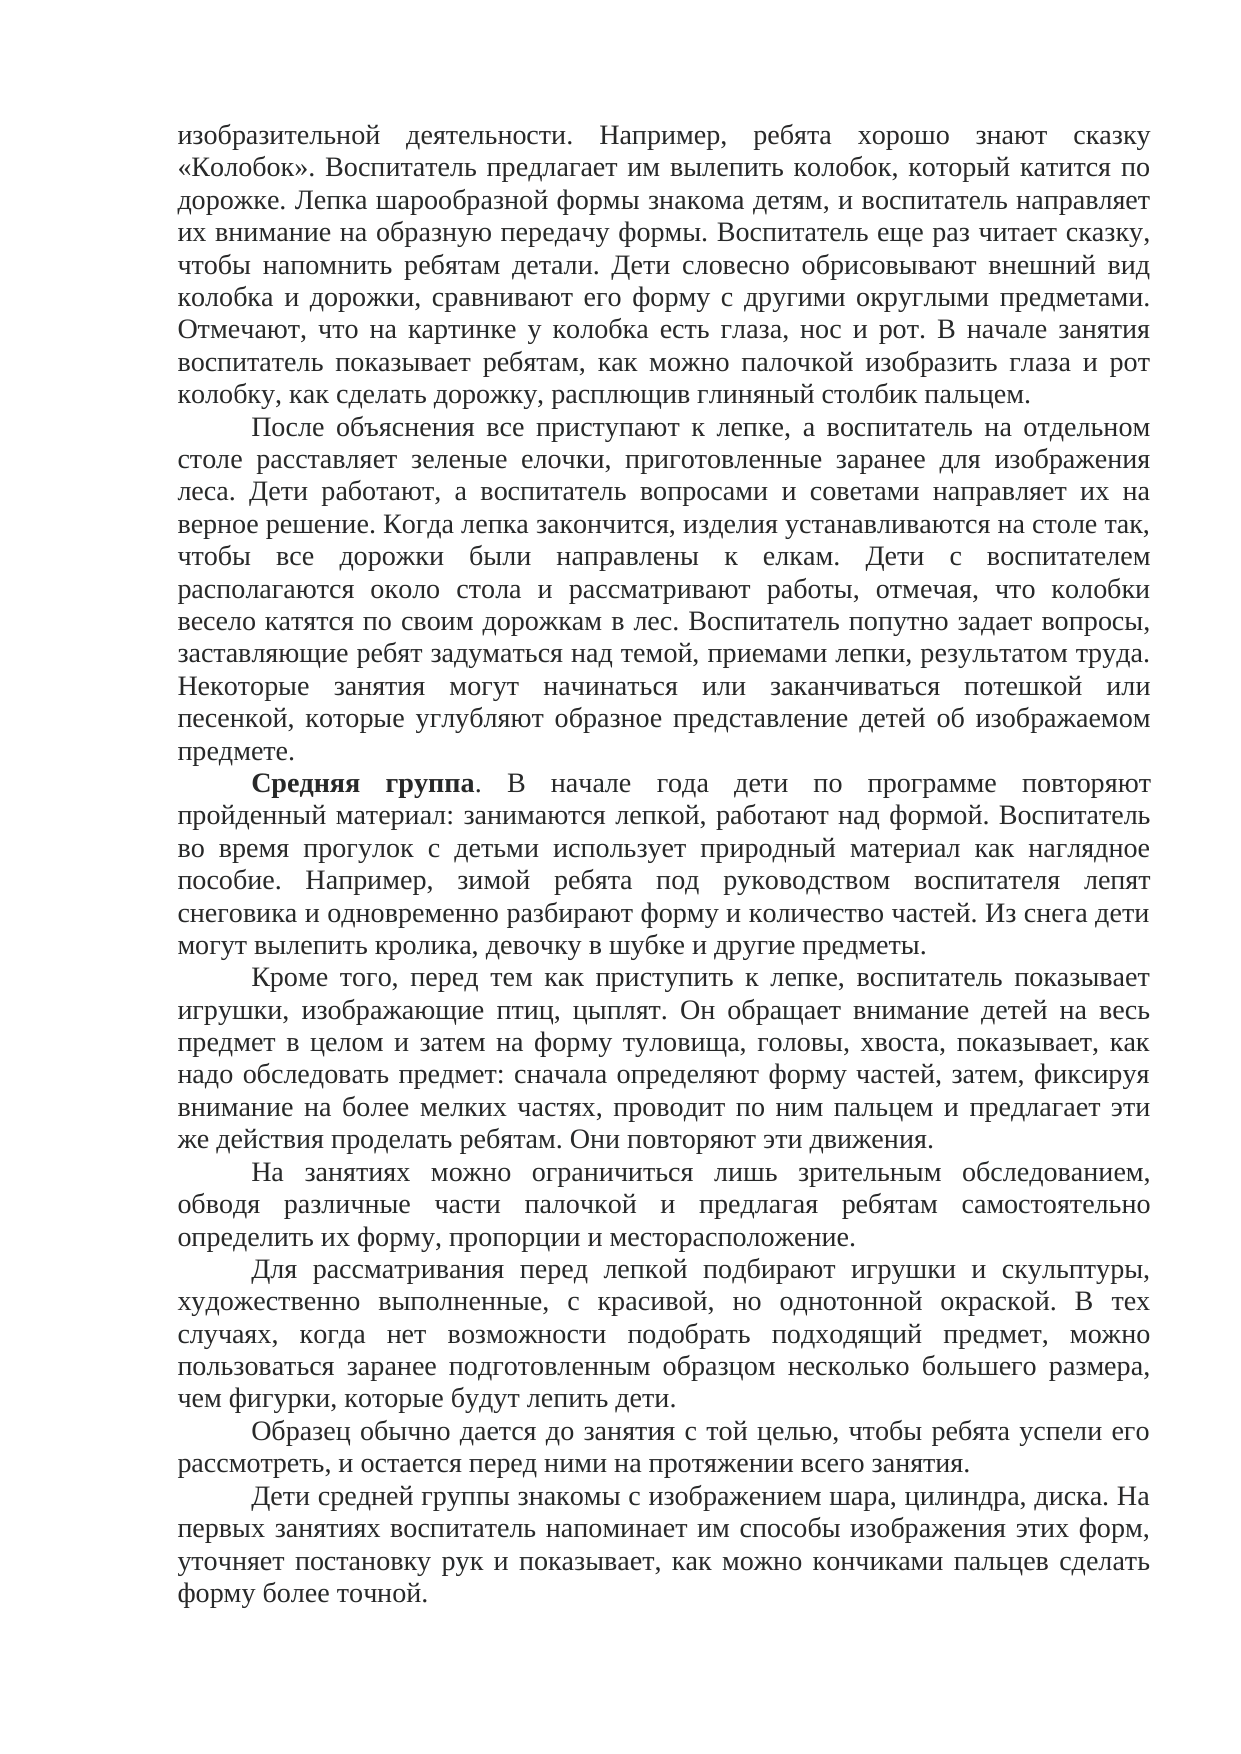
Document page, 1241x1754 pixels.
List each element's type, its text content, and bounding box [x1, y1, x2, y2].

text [177, 118, 1152, 410]
text Дети средней группы знакомы с изображением шара, цилиндра, диска. На первых занятиях воспитатель напоминает им способы изображения этих форм, уточняет постановку рук и показывает, как можно кончиками пальцев сделать форму более точной. [177, 1479, 1152, 1608]
text Кроме того, перед тем как приступить к лепке, воспитатель показывает игрушки, изображающие птиц, цыплят. Он обращает внимание детей на весь предмет в целом и затем на форму туловища, головы, хвоста, показывает, как надо обследовать предмет: сначала определяют форму частей, затем, фиксируя внимание на более мелких частях, проводит по ним пальцем и предлагает эти же действия проделать ребятам. Они повторяют эти движения. [177, 960, 1152, 1155]
text Для рассматривания перед лепкой подбирают игрушки и скульптуры, художественно выполненные, с красивой, но однотонной окраской. В тех случаях, когда нет возможности подобрать подходящий предмет, можно пользоваться заранее подготовленным образцом несколько большего размера, чем фигурки, которые будут лепить дети. [177, 1252, 1152, 1414]
text На занятиях можно ограничиться лишь зрительным обследованием, обводя различные части палочкой и предлагая ребятам самостоятельно определить их форму, пропорции и месторасположение. [177, 1155, 1152, 1252]
text Средняя группа. В начале года дети по программе повторяют пройденный материал: занимаются лепкой, работают над формой. Воспитатель во время прогулок с детьми использует природный материал как наглядное пособие. Например, зимой ребята под руководством воспитателя лепят снеговика и одновременно разбирают форму и количество частей. Из снега дети могут вылепить кролика, девочку в шубке и другие предметы. [177, 766, 1152, 960]
text После объяснения все приступают к лепке, а воспитатель на отдельном столе расставляет зеленые елочки, приготовленные заранее для изображения леса. Дети работают, а воспитатель вопросами и советами направляет их на верное решение. Когда лепка закончится, изделия устанавливаются на столе так, чтобы все дорожки были направлены к елкам. Дети с воспитателем располагаются около стола и рассматривают работы, отмечая, что колобки весело катятся по своим дорожкам в лес. Воспитатель попутно задает вопросы, заставляющие ребят задуматься над темой, приемами лепки, результатом труда. Некоторые занятия могут начинаться или заканчиваться потешкой или песенкой, которые углубляют образное представление детей об изображаемом предмете. [177, 410, 1152, 766]
text Образец обычно дается до занятия с той целью, чтобы ребята успели его рассмотреть, и остается перед ними на протяжении всего занятия. [177, 1414, 1152, 1479]
